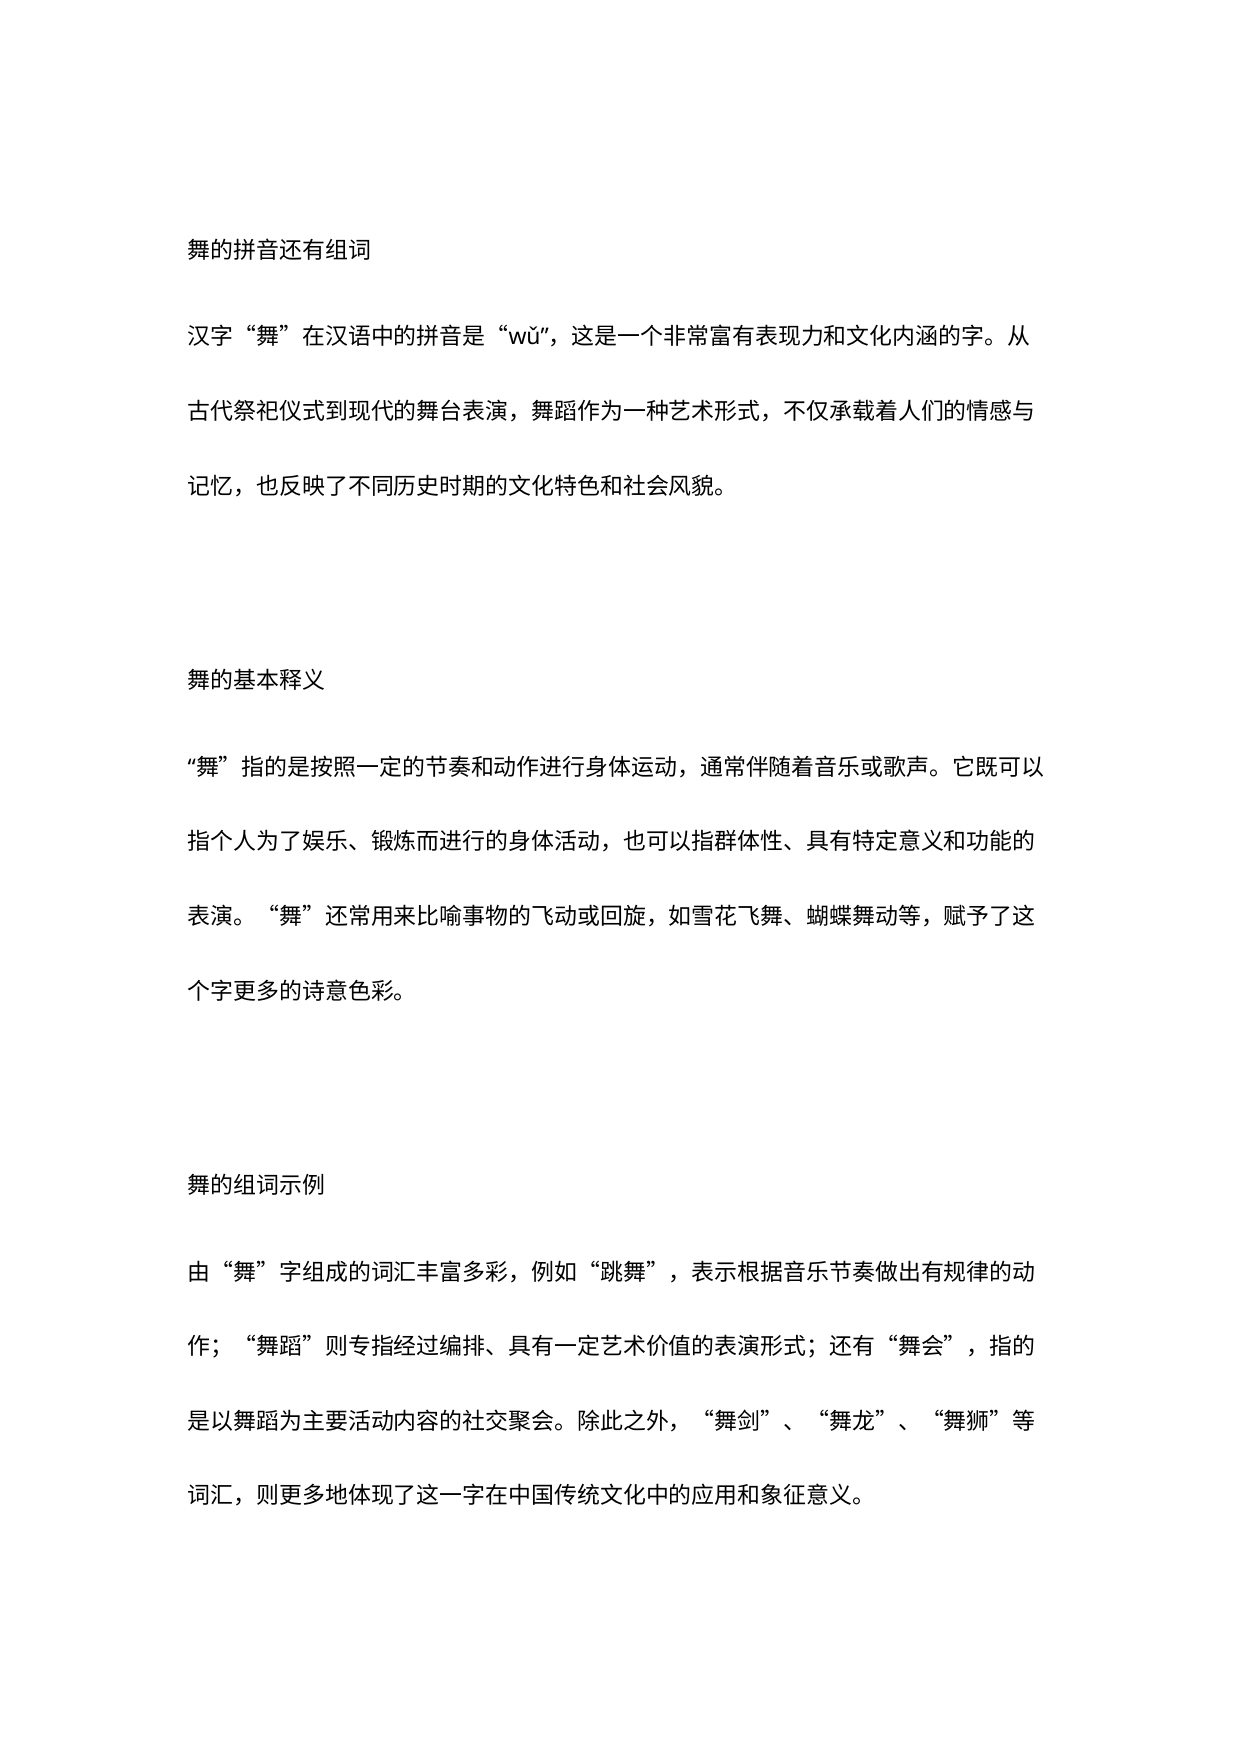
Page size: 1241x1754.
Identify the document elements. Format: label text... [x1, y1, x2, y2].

text 汉字“舞”在汉语中的拼音是“wǔ”，这是一个非常富有表现力和文化内涵的字。从古代祭祀仪式到现代的舞台表演，舞蹈作为一种艺术形式，不仅承载着人们的情感与记忆，也反映了不同历史时期的文化特色和社会风貌。 [187, 302, 1053, 517]
text “舞”指的是按照一定的节奏和动作进行身体运动，通常伴随着音乐或歌声。它既可以指个人为了娱乐、锻炼而进行的身体活动，也可以指群体性、具有特定意义和功能的表演。“舞”还常用来比喻事物的飞动或回旋，如雪花飞舞、蝴蝶舞动等，赋予了这个字更多的诗意色彩。 [187, 733, 1053, 1022]
text 舞的拼音还有组词 [187, 216, 1053, 281]
text 舞的组词示例 [187, 1151, 1053, 1216]
text 舞的基本释义 [187, 646, 1053, 711]
text 由“舞”字组成的词汇丰富多彩，例如“跳舞”，表示根据音乐节奏做出有规律的动作；“舞蹈”则专指经过编排、具有一定艺术价值的表演形式；还有“舞会”，指的是以舞蹈为主要活动内容的社交聚会。除此之外，“舞剑”、“舞龙”、“舞狮”等词汇，则更多地体现了这一字在中国传统文化中的应用和象征意义。 [187, 1237, 1053, 1527]
